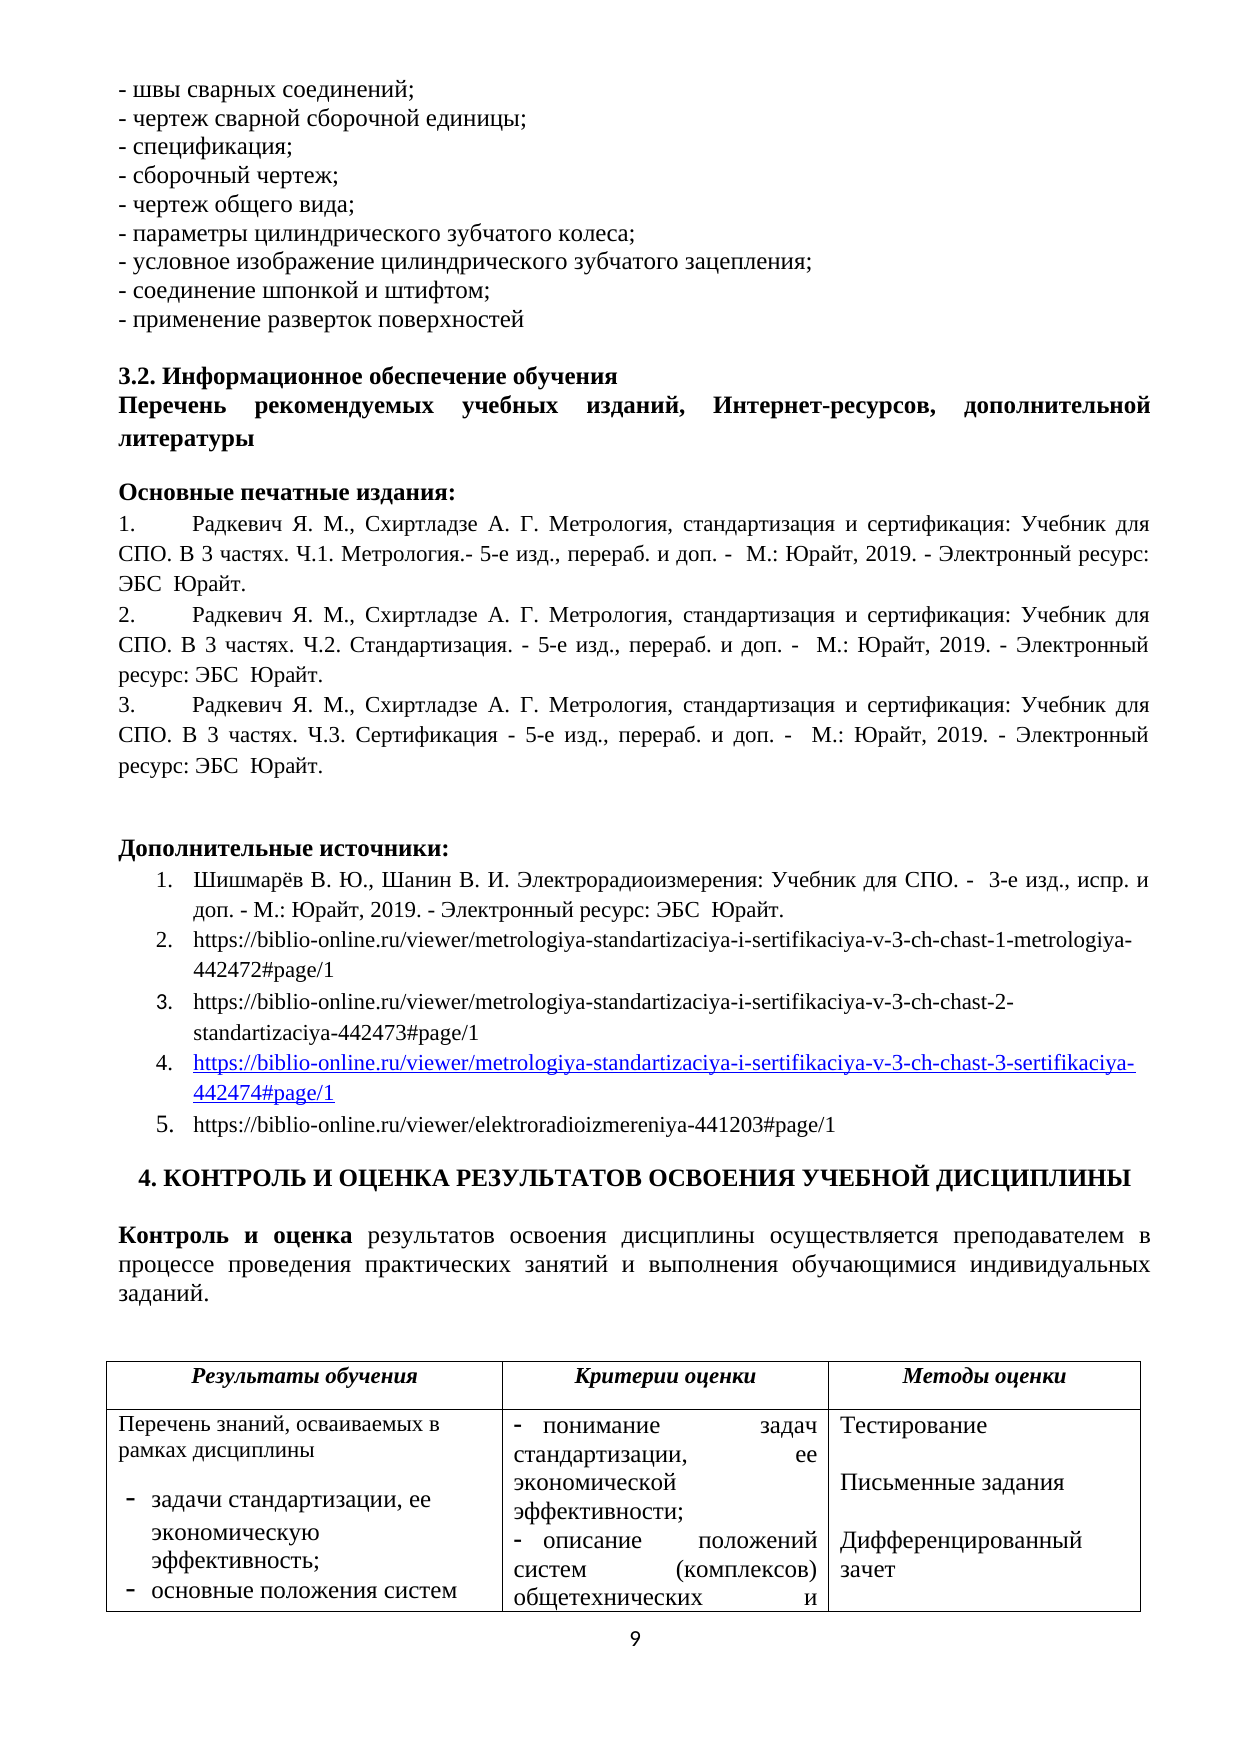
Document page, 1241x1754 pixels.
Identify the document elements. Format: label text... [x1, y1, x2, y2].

list Радкевич Я. М., Схиртладзе А. Г. Метрология, стандартизация и сертификация: Учебник для СПО. В 3 частях. Ч.1. Метрология.- 5-е изд., перераб. и доп. - М.: Юрайт, 2019. - Электронный ресурс: ЭБС Юрайт. [118, 510, 1152, 597]
subtitle 4. Контроль и оценка результатов освоения УЧЕБНОЙ Дисциплины [118, 1163, 1152, 1192]
subtitle - швы сварных соединений; [118, 74, 1152, 103]
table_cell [503, 1410, 828, 1611]
list https://biblio-online.ru/viewer/metrologiya-standartizaciya-i-sertifikaciya-v-3-ch-chast-1-metrologiya-442472#page/1 [156, 926, 1152, 983]
list Шишмарёв В. Ю., Шанин В. И. Электрорадиоизмерения: Учебник для СПО. - 3-е изд., испр. и доп. - М.: Юрайт, 2019. - Электронный ресурс: ЭБС Юрайт. [156, 866, 1152, 922]
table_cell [107, 1410, 502, 1611]
list https://biblio-online.ru/viewer/elektroradioizmereniya-441203#page/1 [156, 1109, 1152, 1138]
table_header Методы оценки [829, 1362, 1140, 1409]
subtitle - спецификация; [118, 131, 1152, 160]
table_header Критерии оценки [503, 1362, 828, 1409]
subtitle - параметры цилиндрического зубчатого колеса; [118, 218, 1152, 246]
subtitle - соединение шпонкой и штифтом; [118, 275, 1152, 304]
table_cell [829, 1410, 1140, 1611]
text Основные печатные издания: [118, 477, 1152, 506]
subtitle 3.2. Информационное обеспечение обучения [118, 361, 1152, 390]
subtitle - условное изображение цилиндрического зубчатого зацепления; [118, 246, 1152, 275]
subtitle - чертеж сварной сборочной единицы; [118, 103, 1152, 131]
list https://biblio-online.ru/viewer/metrologiya-standartizaciya-i-sertifikaciya-v-3-ch-chast-2-standartizaciya-442473#page/1 [156, 987, 1152, 1045]
list Радкевич Я. М., Схиртладзе А. Г. Метрология, стандартизация и сертификация: Учебник для СПО. В 3 частях. Ч.3. Сертификация - 5-е изд., перераб. и доп. - М.: Юрайт, 2019. - Электронный ресурс: ЭБС Юрайт. [118, 691, 1152, 778]
subtitle - применение разверток поверхностей [118, 304, 1152, 333]
list https://biblio-online.ru/viewer/metrologiya-standartizaciya-i-sertifikaciya-v-3-ch-chast-3-sertifikaciya-442474#page/1 [156, 1049, 1152, 1105]
text Перечень рекомендуемых учебных изданий, Интернет-ресурсов, дополнительной литературы [118, 390, 1152, 452]
text Дополнительные источники: [118, 833, 1152, 862]
subtitle - сборочный чертеж; [118, 160, 1152, 189]
table_header Результаты обучения [107, 1362, 502, 1409]
subtitle Контроль и оценка результатов освоения дисциплины осуществляется преподавателем в процессе проведения практических занятий и выполнения обучающимися индивидуальных заданий. [118, 1221, 1152, 1307]
list Радкевич Я. М., Схиртладзе А. Г. Метрология, стандартизация и сертификация: Учебник для СПО. В 3 частях. Ч.2. Стандартизация. - 5-е изд., перераб. и доп. - М.: Юрайт, 2019. - Электронный ресурс: ЭБС Юрайт. [118, 601, 1152, 687]
subtitle - чертеж общего вида; [118, 189, 1152, 218]
